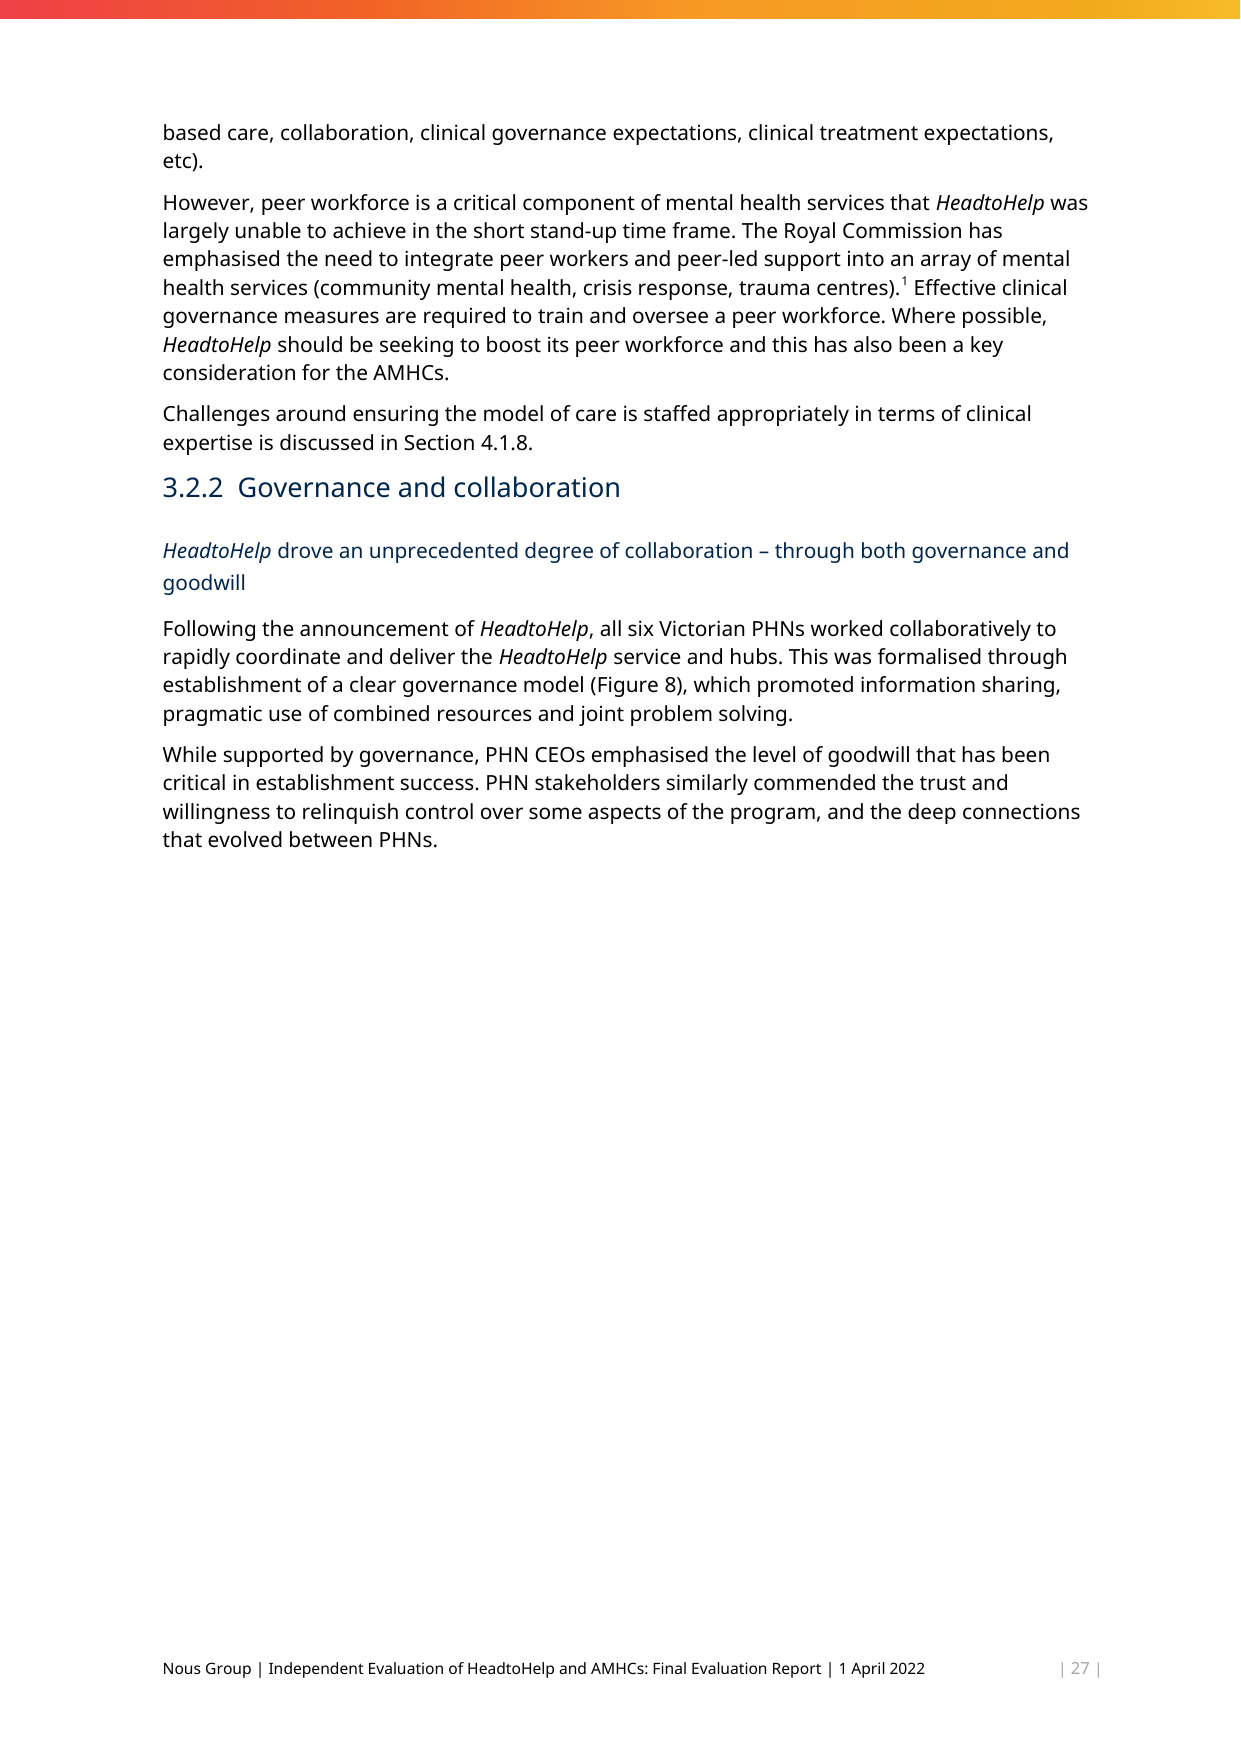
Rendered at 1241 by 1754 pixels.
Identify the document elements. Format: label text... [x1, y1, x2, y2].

text However, peer workforce is a critical component of mental health services that HeadtoHelp was largely unable to achieve in the short stand-up time frame. The Royal Commission has emphasised the need to integrate peer workers and peer-led support into an array of mental health services (community mental health, crisis response, trauma centres).1 Effective clinical governance measures are required to train and oversee a peer workforce. Where possible, HeadtoHelp should be seeking to boost its peer workforce and this has also been a key consideration for the AMHCs. [162, 188, 1092, 387]
picture [0, 0, 1241, 19]
text Following the announcement of HeadtoHelp, all six Victorian PHNs worked collaboratively to rapidly coordinate and deliver the HeadtoHelp service and hubs. This was formalised through establishment of a clear governance model (Figure 8), which promoted information sharing, pragmatic use of combined resources and joint problem solving. [162, 614, 1092, 727]
text While supported by governance, PHN CEOs emphasised the level of goodwill that has been critical in establishment success. PHN stakeholders similarly commended the trust and willingness to relinquish control over some aspects of the program, and the deep connections that evolved between PHNs. [162, 740, 1092, 854]
subtitle HeadtoHelp drove an unprecedented degree of collaboration – through both governance and goodwill [162, 536, 1092, 597]
subtitle Governance and collaboration [162, 468, 1092, 505]
text Challenges around ensuring the model of care is staffed appropriately in terms of clinical expertise is discussed in Section 4.1.8. [162, 399, 1092, 456]
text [162, 118, 1092, 175]
